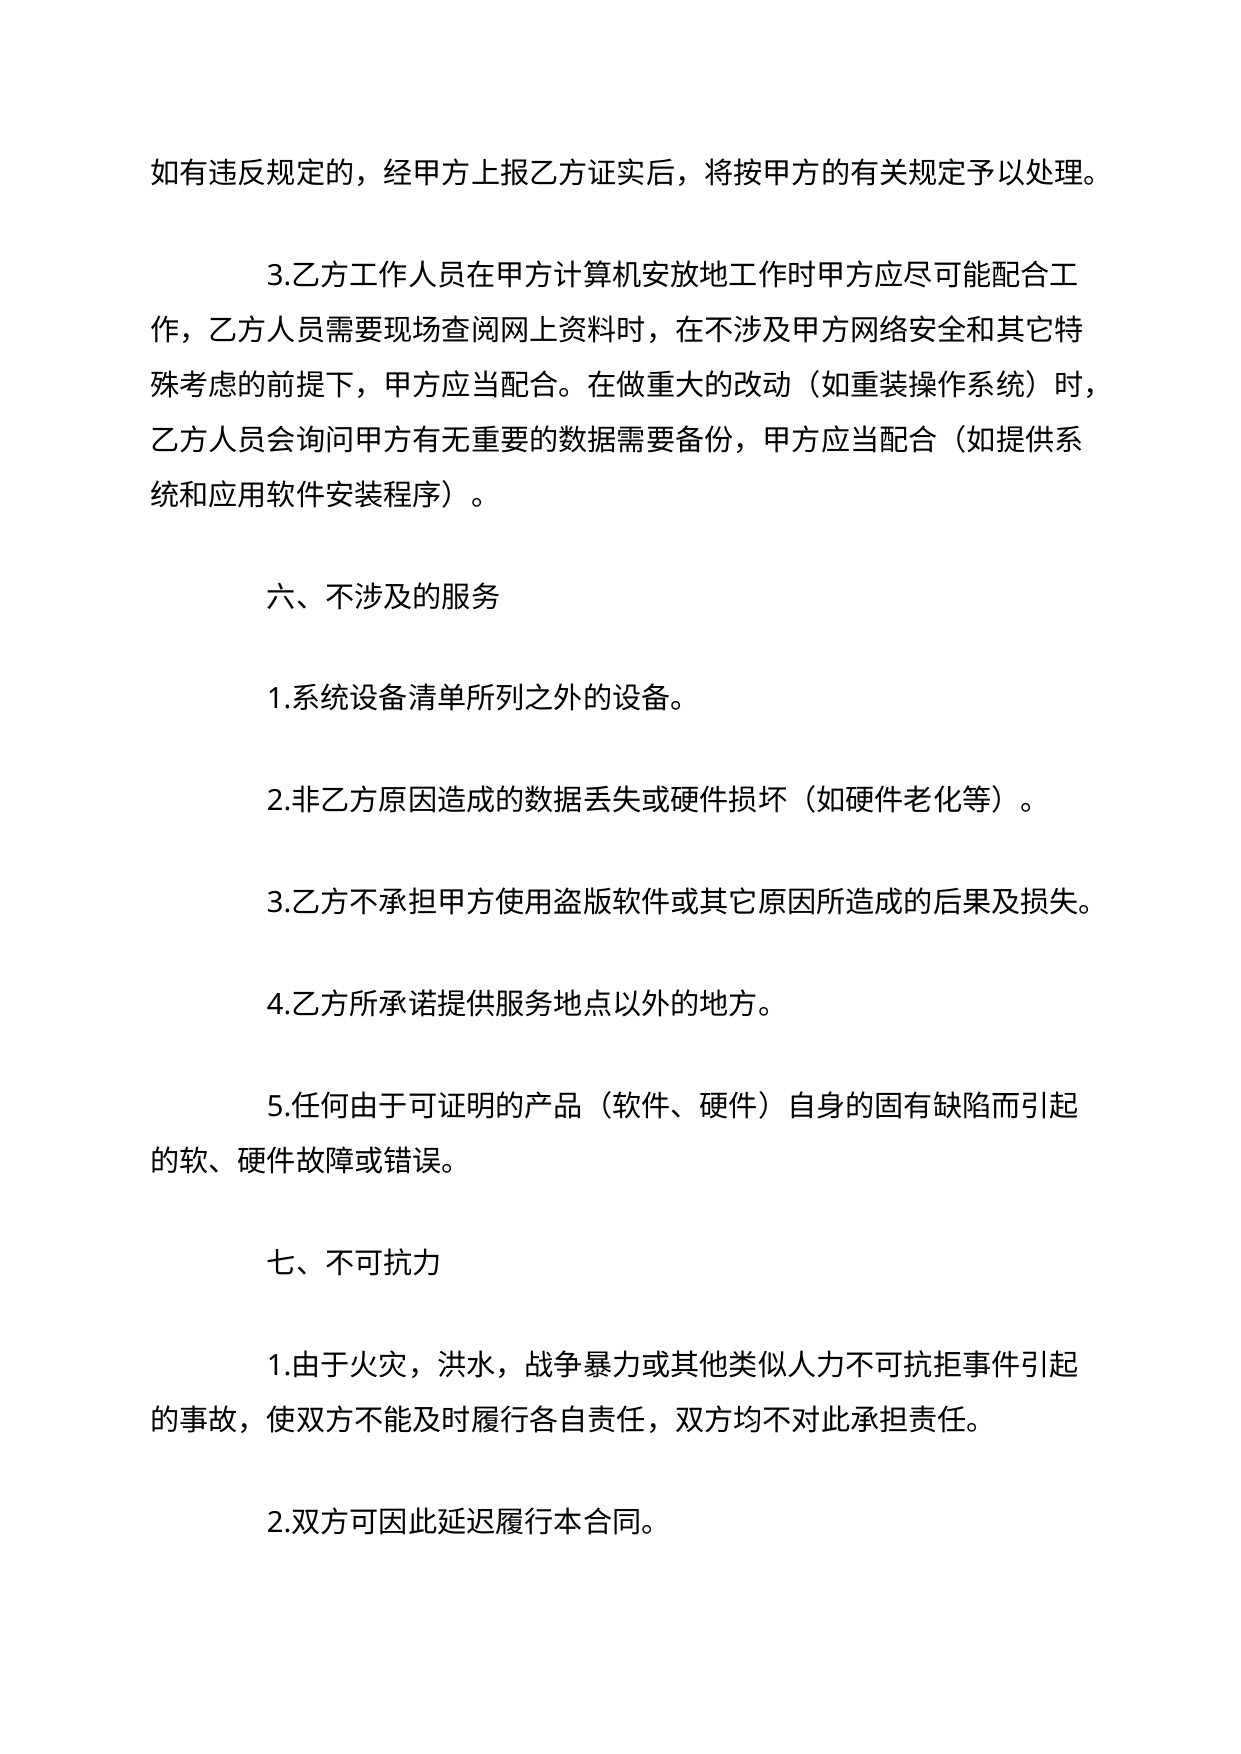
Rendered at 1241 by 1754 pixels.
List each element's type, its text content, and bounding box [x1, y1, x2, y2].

text 5.任何由于可证明的产品（软件、硬件）自身的固有缺陷而引起的软、硬件故障或错误。 [150, 1083, 1090, 1180]
text 4.乙方所承诺提供服务地点以外的地方。 [150, 981, 1090, 1023]
text 2.双方可因此延迟履行本合同。 [150, 1498, 1090, 1541]
text 1.系统设备清单所列之外的设备。 [150, 675, 1090, 717]
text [150, 150, 1090, 192]
text 3.乙方不承担甲方使用盗版软件或其它原因所造成的后果及损失。 [150, 879, 1090, 921]
text 七、不可抗力 [150, 1240, 1090, 1282]
text 六、不涉及的服务 [150, 573, 1090, 616]
text 1.由于火灾，洪水，战争暴力或其他类似人力不可抗拒事件引起的事故，使双方不能及时履行各自责任，双方均不对此承担责任。 [150, 1341, 1090, 1439]
text 3.乙方工作人员在甲方计算机安放地工作时甲方应尽可能配合工作，乙方人员需要现场查阅网上资料时，在不涉及甲方网络安全和其它特殊考虑的前提下，甲方应当配合。在做重大的改动（如重装操作系统）时，乙方人员会询问甲方有无重要的数据需要备份，甲方应当配合（如提供系统和应用软件安装程序）。 [150, 252, 1090, 514]
text 2.非乙方原因造成的数据丢失或硬件损坏（如硬件老化等）。 [150, 777, 1090, 819]
